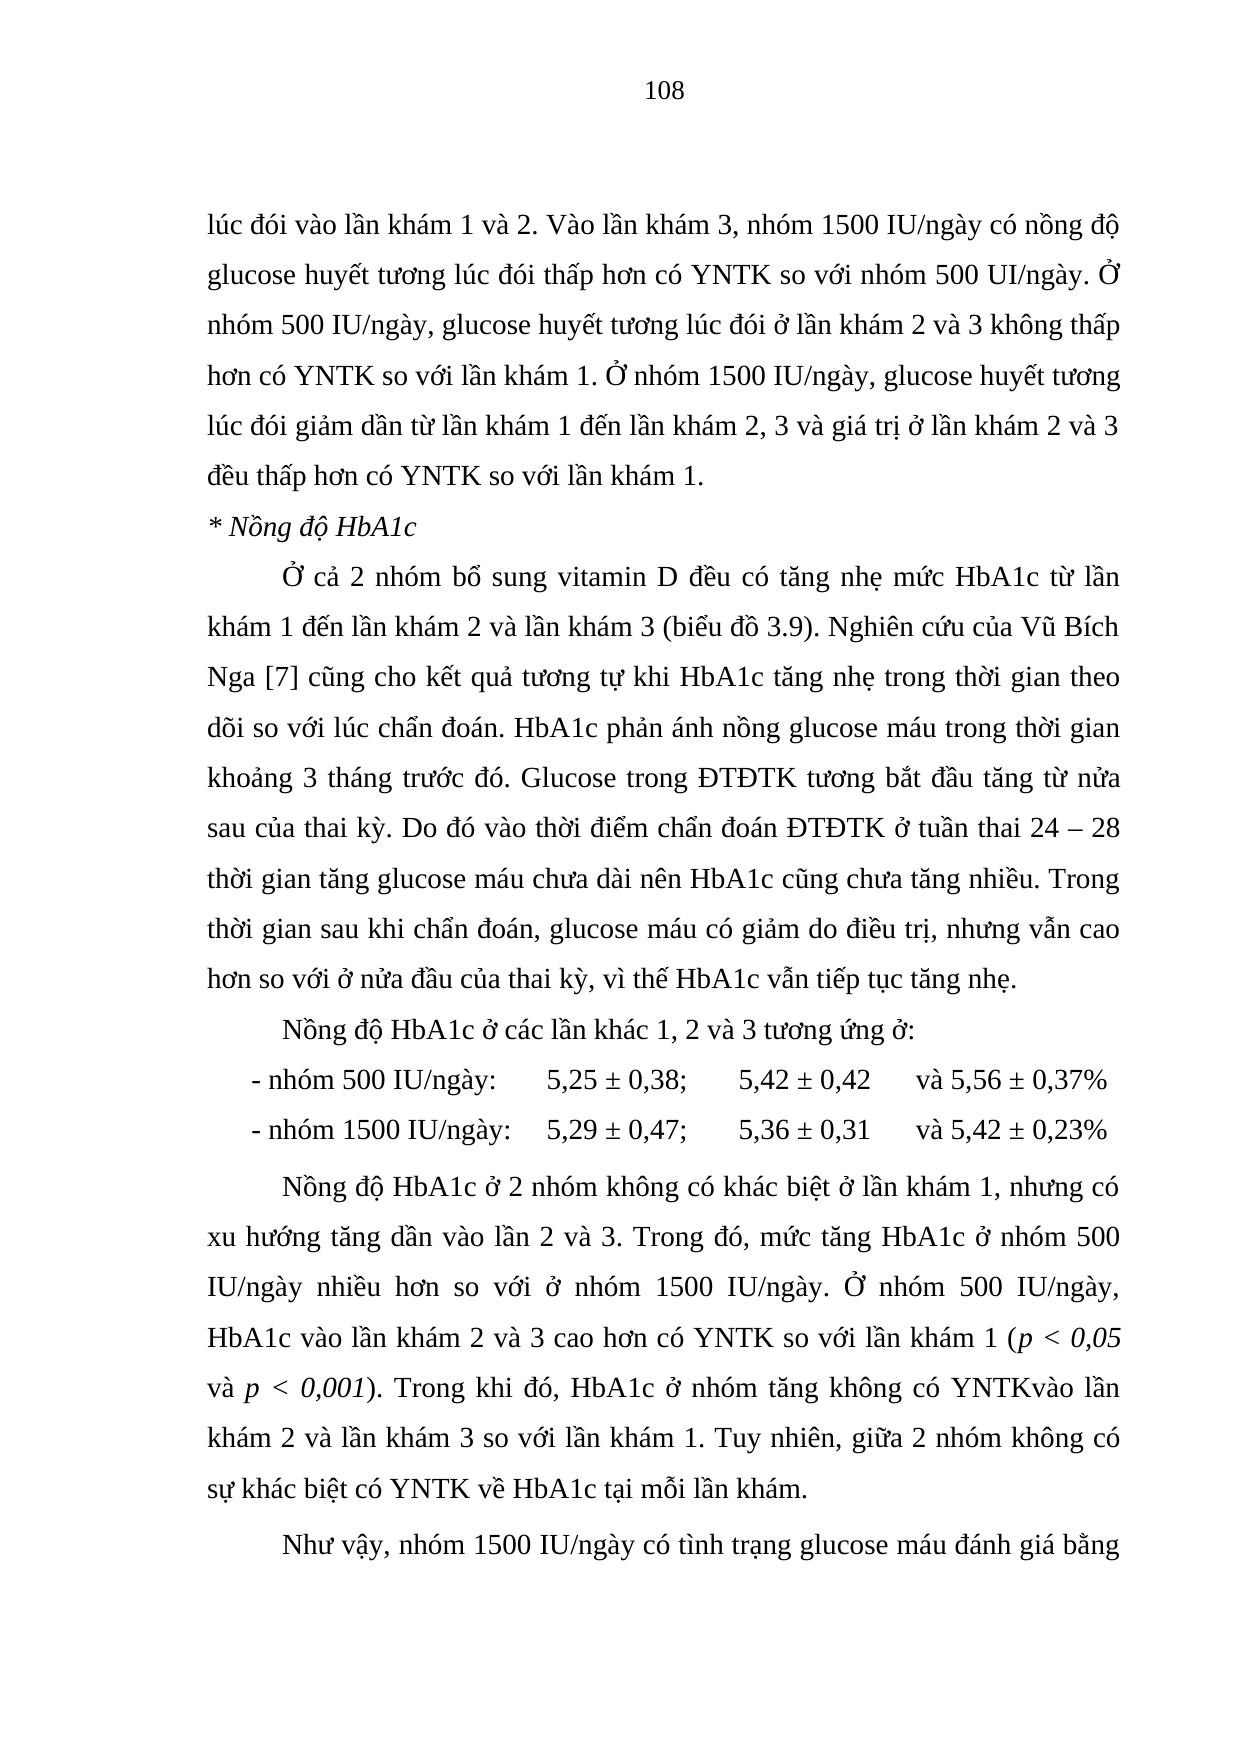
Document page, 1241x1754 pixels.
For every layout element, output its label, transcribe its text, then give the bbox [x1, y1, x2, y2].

text Ở cả 2 nhóm bổ sung vitamin D đều có tăng nhẹ mức HbA1c từ lần khám 1 đến lần khám 2 và lần khám 3 (biểu đồ 3.9). Nghiên cứu của Vũ Bích Nga [7] cũng cho kết quả tương tự khi HbA1c tăng nhẹ trong thời gian theo dõi so với lúc chẩn đoán. HbA1c phản ánh nồng glucose máu trong thời gian khoảng 3 tháng trước đó. Glucose trong ĐTĐTK tương bắt đầu tăng từ nửa sau của thai kỳ. Do đó vào thời điểm chẩn đoán ĐTĐTK ở tuần thai 24 – 28 thời gian tăng glucose máu chưa dài nên HbA1c cũng chưa tăng nhiều. Trong thời gian sau khi chẩn đoán, glucose máu có giảm do điều trị, nhưng vẫn cao hơn so với ở nửa đầu của thai kỳ, vì thế HbA1c vẫn tiếp tục tăng nhẹ. [207, 559, 1121, 995]
text - nhóm 1500 IU/ngày: 5,29 ± 0,47; 5,36 ± 0,31 và 5,42 ± 0,23% [207, 1112, 1121, 1146]
text * Nồng độ HbA1c [207, 509, 1121, 542]
text Nồng độ HbA1c ở các lần khác 1, 2 và 3 tương ứng ở: [207, 1012, 1121, 1045]
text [207, 1527, 1121, 1561]
text Nồng độ HbA1c ở 2 nhóm không có khác biệt ở lần khám 1, nhưng có xu hướng tăng dần vào lần 2 và 3. Trong đó, mức tăng HbA1c ở nhóm 500 IU/ngày nhiều hơn so với ở nhóm 1500 IU/ngày. Ở nhóm 500 IU/ngày, HbA1c vào lần khám 2 và 3 cao hơn có YNTK so với lần khám 1 (p < 0,05 và p < 0,001). Trong khi đó, HbA1c ở nhóm tăng không có YNTKvào lần khám 2 và lần khám 3 so với lần khám 1. Tuy nhiên, giữa 2 nhóm không có sự khác biệt có YNTK về HbA1c tại mỗi lần khám. [207, 1169, 1121, 1504]
text - nhóm 500 IU/ngày: 5,25 ± 0,38; 5,42 ± 0,42 và 5,56 ± 0,37% [207, 1062, 1121, 1096]
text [207, 207, 1121, 492]
